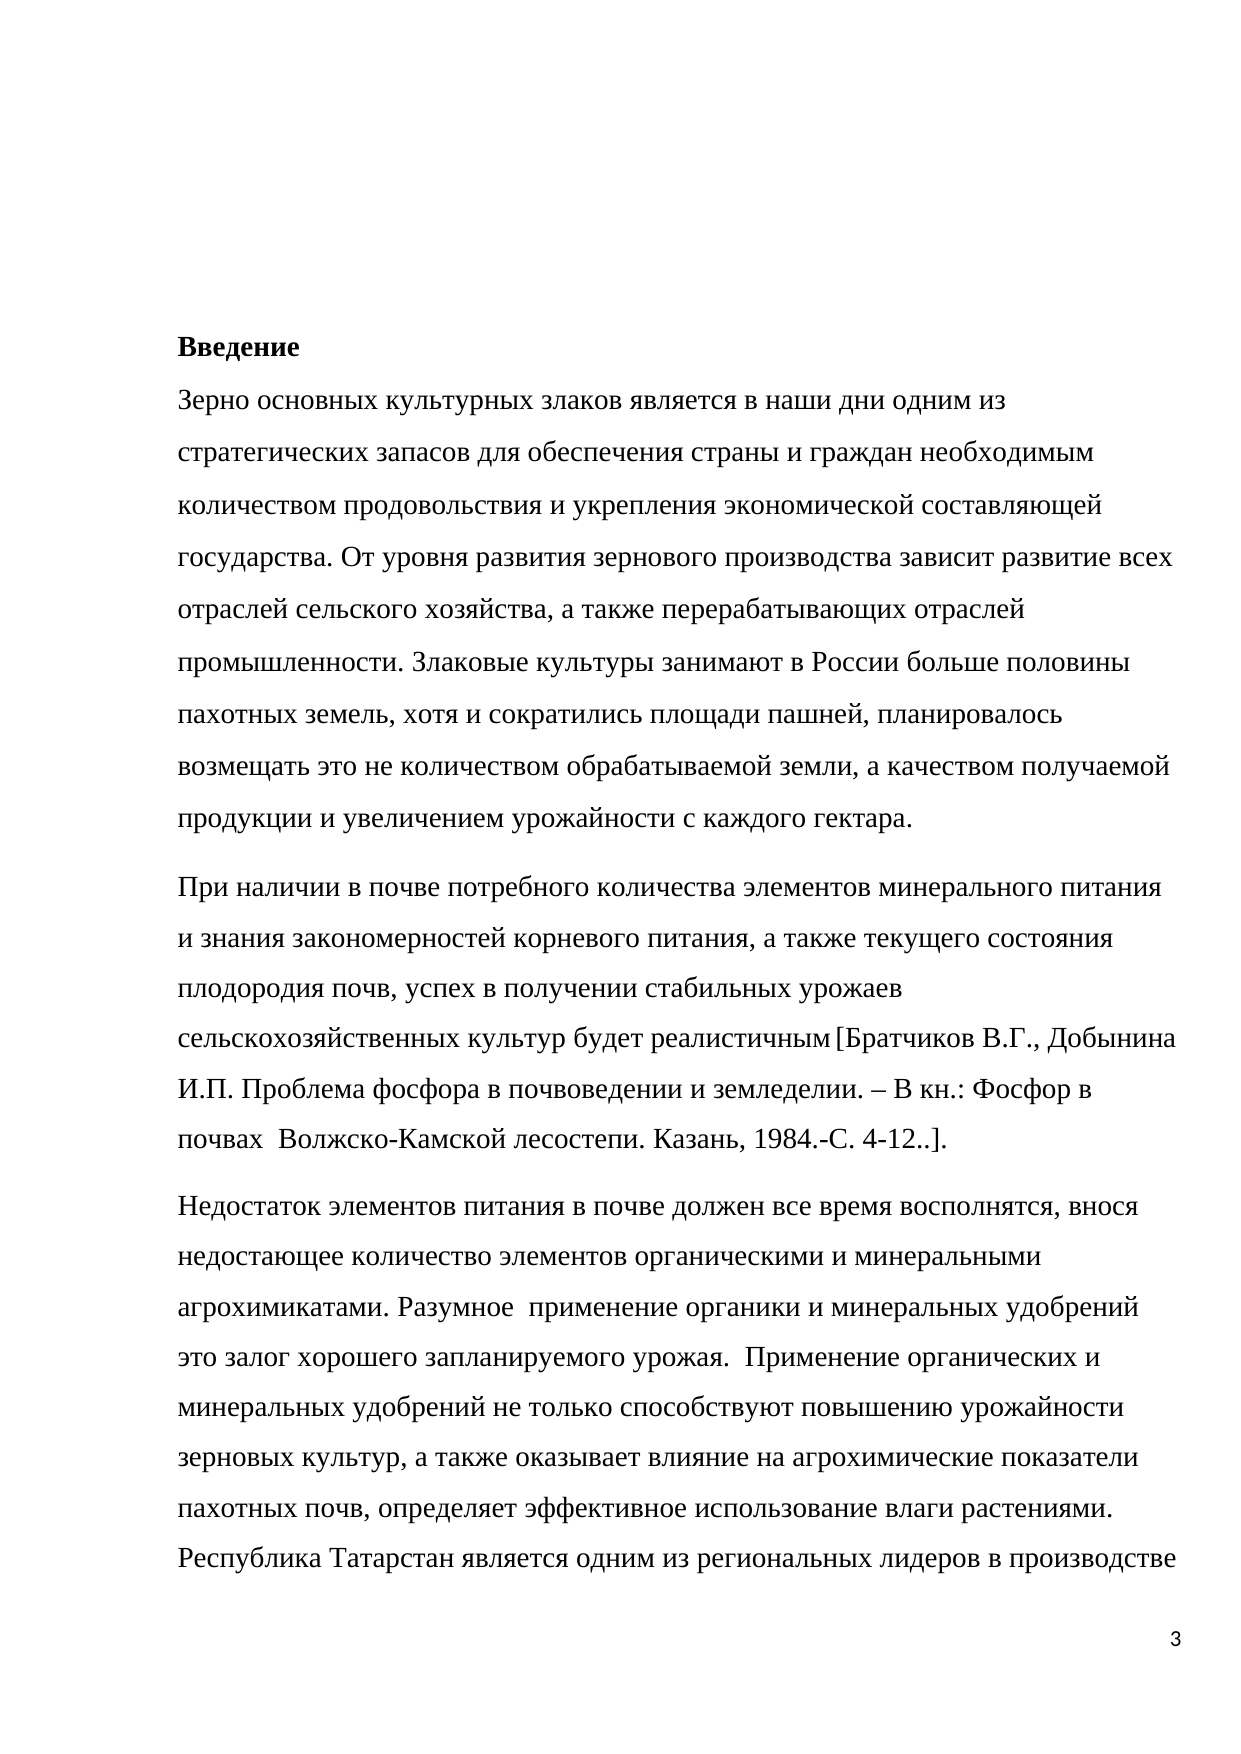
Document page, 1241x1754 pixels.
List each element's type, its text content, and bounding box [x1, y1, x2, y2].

text При наличии в почве потребного количества элементов минерального питания и знания закономерностей корневого питания, а также текущего состояния плодородия почв, успех в получении стабильных урожаев сельскохозяйственных культур будет реалистичным [Братчиков В.Г., Добынина И.П. Проблема фосфора в почвоведении и земледелии. – В кн.: Фосфор в почвах Волжско-Камской лесостепи. Казань, 1984.-С. 4-12..]. [177, 869, 1181, 1154]
text Введение [177, 329, 1181, 363]
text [177, 1188, 1181, 1574]
text Зерно основных культурных злаков является в наши дни одним из стратегических запасов для обеспечения страны и граждан необходимым количеством продовольствия и укрепления экономической составляющей государства. От уровня развития зернового производства зависит развитие всех отраслей сельского хозяйства, а также перерабатывающих отраслей промышленности. Злаковые культуры занимают в России больше половины пахотных земель, хотя и сократились площади пашней, планировалось возмещать это не количеством обрабатываемой земли, а качеством получаемой продукции и увеличением урожайности с каждого гектара. [177, 382, 1181, 834]
